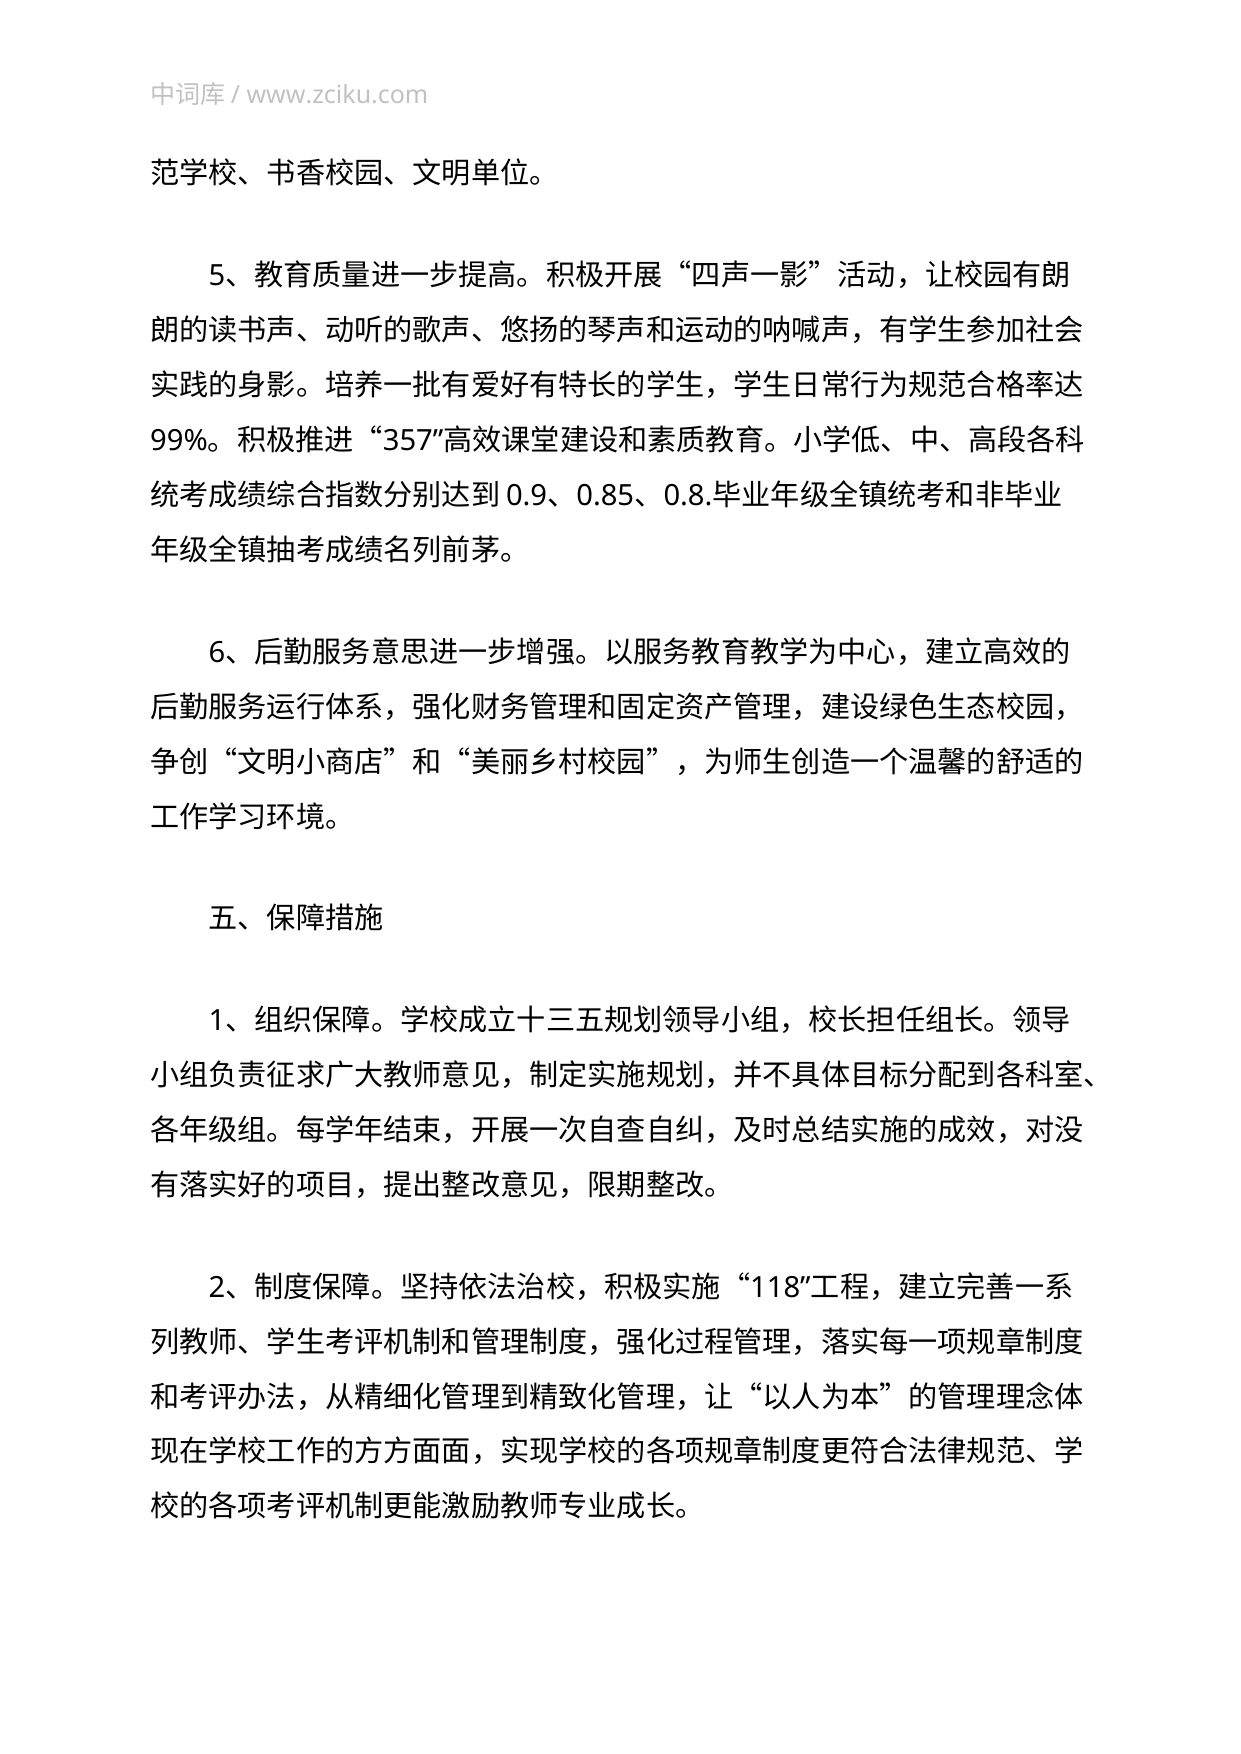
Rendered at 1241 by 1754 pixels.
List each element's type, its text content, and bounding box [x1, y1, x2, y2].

text 6、后勤服务意思进一步增强。以服务教育教学为中心，建立高效的后勤服务运行体系，强化财务管理和固定资产管理，建设绿色生态校园，争创“文明小商店”和“美丽乡村校园”，为师生创造一个温馨的舒适的工作学习环境。 [150, 628, 1090, 835]
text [150, 150, 1090, 192]
text 五、保障措施 [150, 895, 1090, 937]
text 5、教育质量进一步提高。积极开展“四声一影”活动，让校园有朗朗的读书声、动听的歌声、悠扬的琴声和运动的呐喊声，有学生参加社会实践的身影。培养一批有爱好有特长的学生，学生日常行为规范合格率达99%。积极推进“357”高效课堂建设和素质教育。小学低、中、高段各科统考成绩综合指数分别达到0.9、0.85、0.8.毕业年级全镇统考和非毕业年级全镇抽考成绩名列前茅。 [150, 252, 1090, 569]
text 2、制度保障。坚持依法治校，积极实施“118”工程，建立完善一系列教师、学生考评机制和管理制度，强化过程管理，落实每一项规章制度和考评办法，从精细化管理到精致化管理，让“以人为本”的管理理念体现在学校工作的方方面面，实现学校的各项规章制度更符合法律规范、学校的各项考评机制更能激励教师专业成长。 [150, 1263, 1090, 1525]
text 1、组织保障。学校成立十三五规划领导小组，校长担任组长。领导小组负责征求广大教师意见，制定实施规划，并不具体目标分配到各科室、各年级组。每学年结束，开展一次自查自纠，及时总结实施的成效，对没有落实好的项目，提出整改意见，限期整改。 [150, 997, 1090, 1204]
